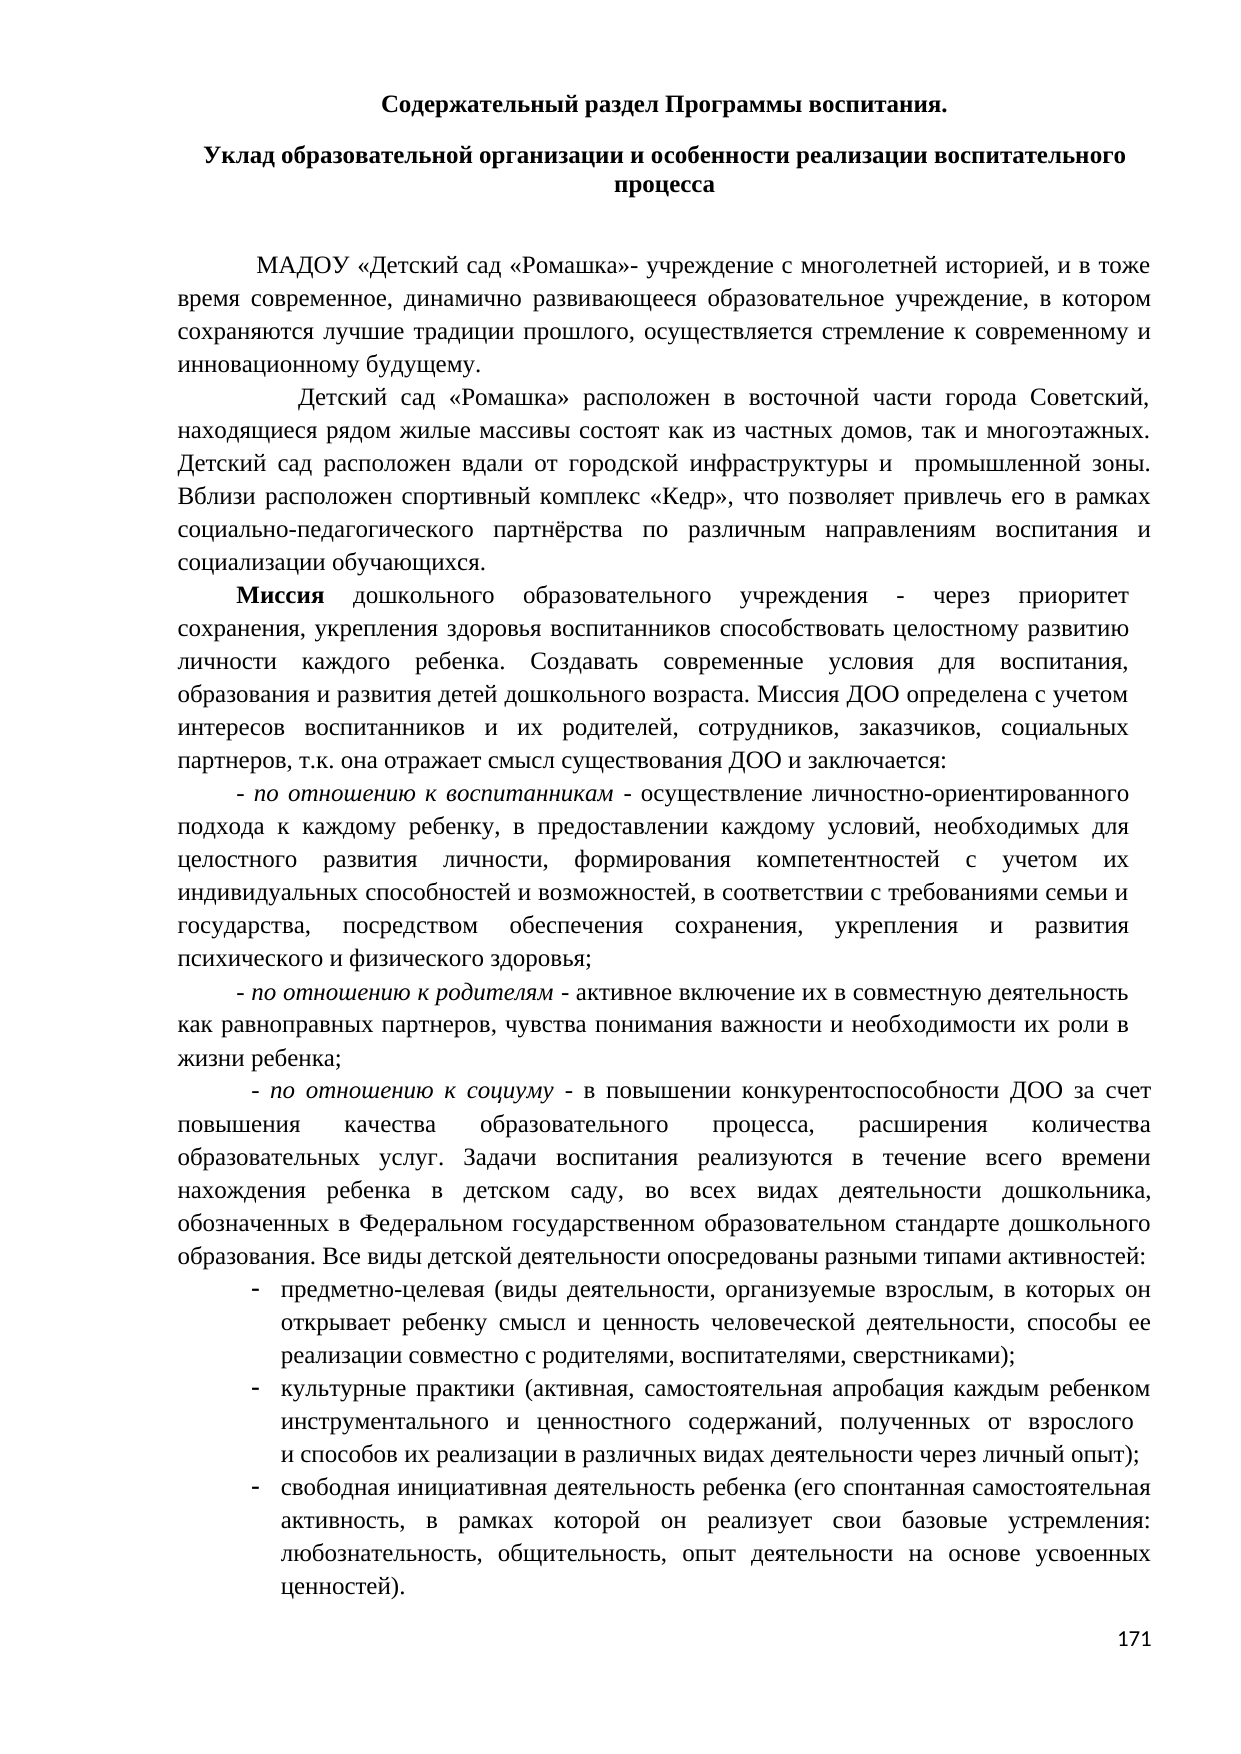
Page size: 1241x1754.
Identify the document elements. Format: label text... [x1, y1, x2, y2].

list свободная инициативная деятельность ребенка (его спонтанная самостоятельная активность, в рамках которой он реализует свои базовые устремления: любознательность, общительность, опыт деятельности на основе усвоенных ценностей). [251, 1472, 1152, 1600]
list предметно-целевая (виды деятельности, организуемые взрослым, в которых он открывает ребенку смысл и ценность человеческой деятельности, способы ее реализации совместно с родителями, воспитателями, сверстниками); [251, 1274, 1152, 1368]
text Содержательный раздел Программы воспитания. [177, 89, 1152, 117]
text - по отношению к социуму - в повышении конкурентоспособности ДОО за счет повышения качества образовательного процесса, расширения количества образовательных услуг. Задачи воспитания реализуются в течение всего времени нахождения ребенка в детском саду, во всех видах деятельности дошкольника, обозначенных в Федеральном государственном образовательном стандарте дошкольного образования. Все виды детской деятельности опосредованы разными типами активностей: [177, 1076, 1152, 1269]
list культурные практики (активная, самостоятельная апробация каждым ребенком инструментального и ценностного содержаний, полученных от взрослого и способов их реализации в различных видах деятельности через личный опыт); [251, 1373, 1152, 1468]
text - по отношению к родителям - активное включение их в совместную деятельность как равноправных партнеров, чувства понимания важности и необходимости их роли в жизни ребенка; [177, 977, 1130, 1071]
text Детский сад «Ромашка» расположен в восточной части города Советский, находящиеся рядом жилые массивы состоят как из частных домов, так и многоэтажных. Детский сад расположен вдали от городской инфраструктуры и промышленной зоны. Вблизи расположен спортивный комплекс «Кедр», что позволяет привлечь его в рамках социально-педагогического партнёрства по различным направлениям воспитания и социализации обучающихся. [177, 382, 1152, 576]
text Миссия дошкольного образовательного учреждения - через приоритет сохранения, укрепления здоровья воспитанников способствовать целостному развитию личности каждого ребенка. Создавать современные условия для воспитания, образования и развития детей дошкольного возраста. Миссия ДОО определена с учетом интересов воспитанников и их родителей, сотрудников, заказчиков, социальных партнеров, т.к. она отражает смысл существования ДОО и заключается: [177, 580, 1130, 774]
text - по отношению к воспитанникам - осуществление личностно-ориентированного подхода к каждому ребенку, в предоставлении каждому условий, необходимых для целостного развития личности, формирования компетентностей с учетом их индивидуальных способностей и возможностей, в соответствии с требованиями семьи и государства, посредством обеспечения сохранения, укрепления и развития психического и физического здоровья; [177, 778, 1130, 972]
text Уклад образовательной организации и особенности реализации воспитательного процесса [177, 141, 1152, 198]
text МАДОУ «Детский сад «Ромашка»- учреждение с многолетней историей, и в тоже время современное, динамично развивающееся образовательное учреждение, в котором сохраняются лучшие традиции прошлого, осуществляется стремление к современному и инновационному будущему. [177, 250, 1152, 378]
